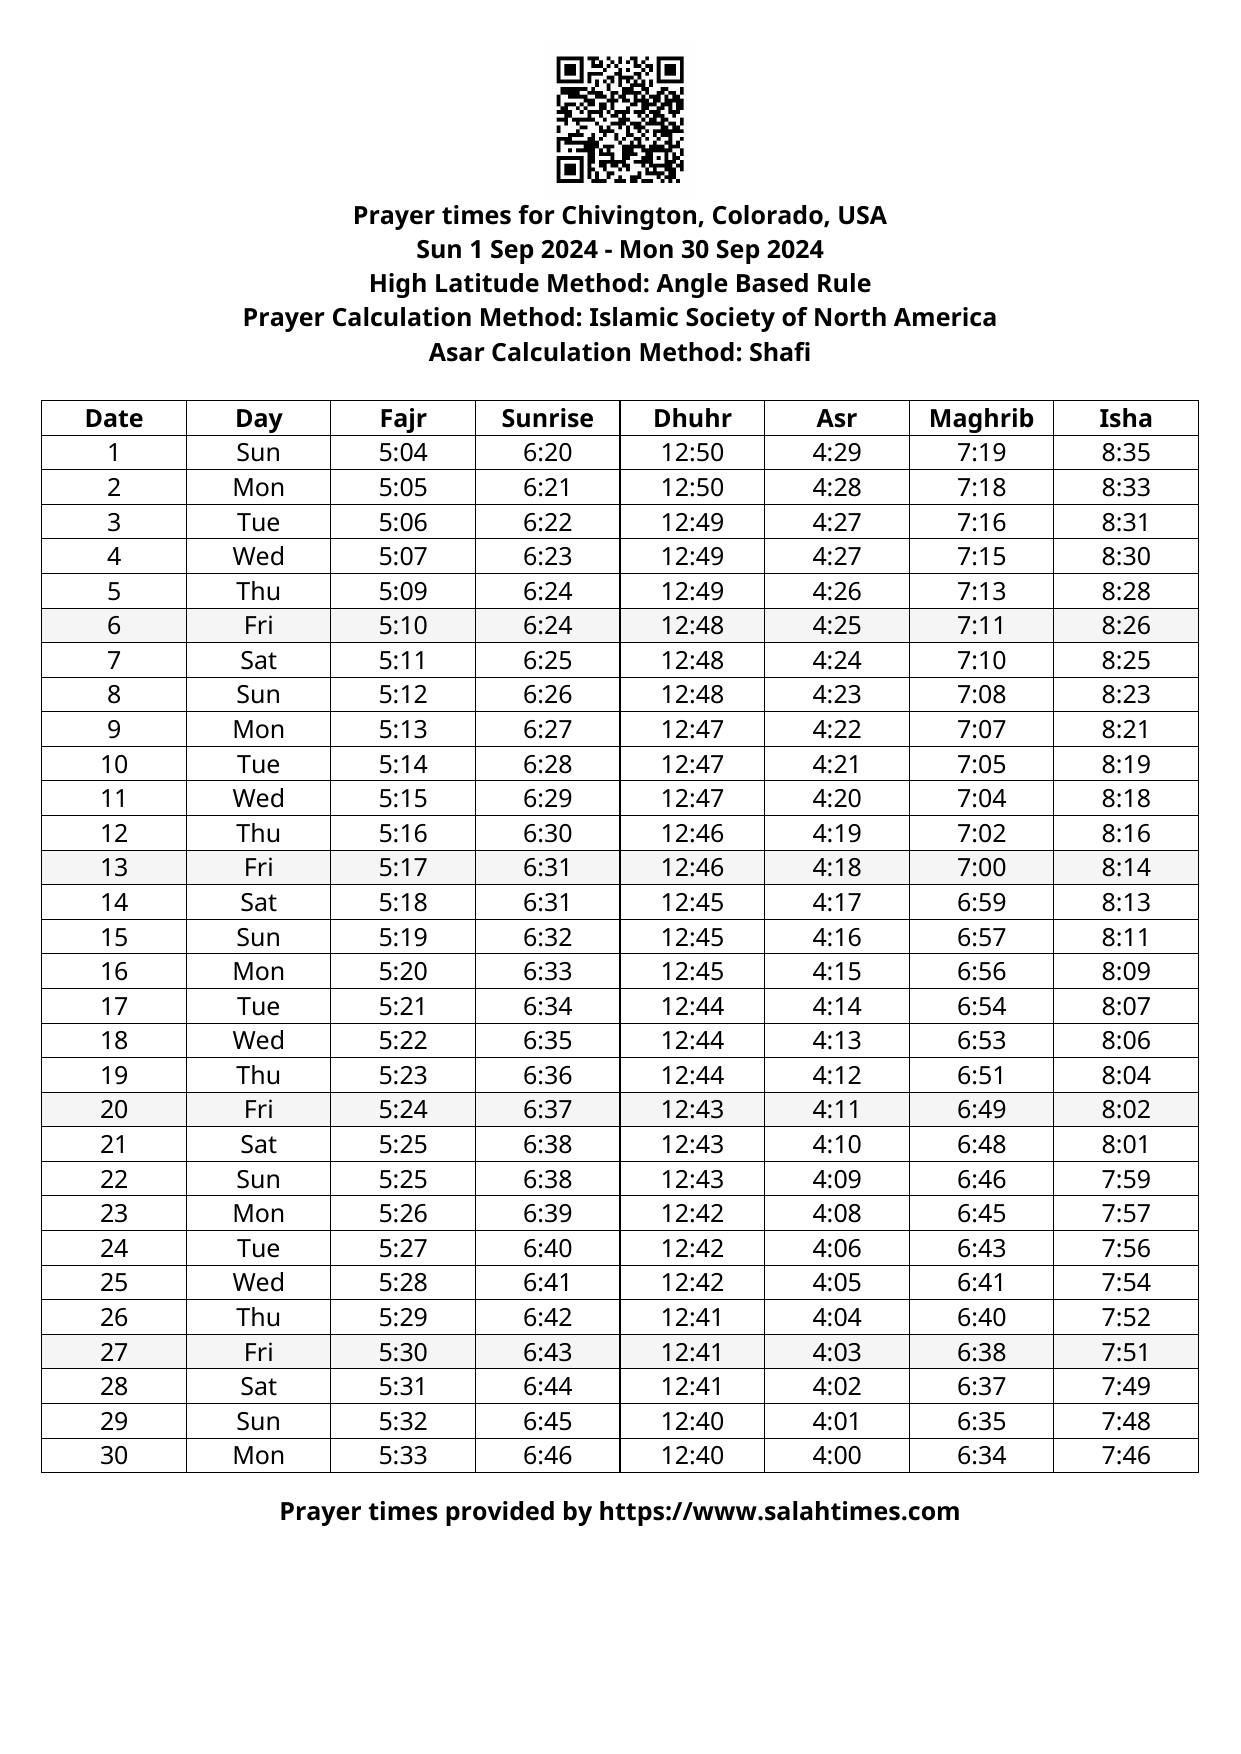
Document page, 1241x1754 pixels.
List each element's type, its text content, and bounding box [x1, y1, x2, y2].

table_cell 7:19 [910, 436, 1053, 469]
table_cell 8:31 [1054, 505, 1198, 538]
table_cell 30 [42, 1439, 186, 1472]
table_header Isha [1054, 401, 1198, 434]
table_cell 6:38 [476, 1162, 619, 1195]
table_cell 6:22 [476, 505, 619, 538]
table_cell 12:49 [621, 574, 764, 607]
table_cell 4:05 [765, 1266, 909, 1299]
table_cell 6:46 [476, 1439, 619, 1472]
table_cell 2 [42, 470, 186, 504]
table_cell Thu [187, 1058, 330, 1092]
table_cell 4:11 [765, 1093, 909, 1126]
table_header Sunrise [476, 401, 619, 434]
table_cell 5:07 [331, 539, 475, 573]
table_cell 7:46 [1054, 1439, 1198, 1472]
text High Latitude Method: Angle Based Rule [42, 266, 1198, 300]
table_cell 1 [42, 436, 186, 469]
table_cell 4:14 [765, 989, 909, 1022]
table_cell 12:48 [621, 678, 764, 711]
table_cell 12:46 [621, 816, 764, 849]
table_cell 4:26 [765, 574, 909, 607]
table_cell Thu [187, 574, 330, 607]
table_cell 8:14 [1054, 851, 1198, 884]
table_cell 5:33 [331, 1439, 475, 1472]
table_cell 6:26 [476, 678, 619, 711]
table_cell 12:44 [621, 989, 764, 1022]
table_cell 6:44 [476, 1369, 619, 1403]
table_cell 7:52 [1054, 1300, 1198, 1334]
table_cell 12:49 [621, 505, 764, 538]
table_cell 7:16 [910, 505, 1053, 538]
text Prayer times provided by https://www.salahtimes.com [42, 1494, 1198, 1528]
table_cell 6:34 [476, 989, 619, 1022]
table_cell 12:46 [621, 851, 764, 884]
table_cell 6:28 [476, 747, 619, 780]
table_cell 12:48 [621, 609, 764, 642]
table_cell Wed [187, 539, 330, 573]
table_cell 6:21 [476, 470, 619, 504]
table_cell 12:40 [621, 1439, 764, 1472]
table_cell 4:18 [765, 851, 909, 884]
table_cell 29 [42, 1404, 186, 1437]
table_cell 12:50 [621, 470, 764, 504]
table_cell 7:07 [910, 712, 1053, 746]
table_cell 4:29 [765, 436, 909, 469]
table_cell 6:35 [910, 1404, 1053, 1437]
table_cell 8:11 [1054, 920, 1198, 953]
table_cell 6:35 [476, 1024, 619, 1057]
table_cell 8:23 [1054, 678, 1198, 711]
table_cell 27 [42, 1335, 186, 1368]
table_cell 4:25 [765, 609, 909, 642]
table_cell 4:16 [765, 920, 909, 953]
table_cell 12:41 [621, 1369, 764, 1403]
table_cell 7:05 [910, 747, 1053, 780]
table_cell 4:28 [765, 470, 909, 504]
table_cell Tue [187, 747, 330, 780]
table_cell 12:40 [621, 1404, 764, 1437]
table_cell 23 [42, 1196, 186, 1230]
table_cell 3 [42, 505, 186, 538]
table_cell 6:56 [910, 954, 1053, 988]
table_cell Wed [187, 1266, 330, 1299]
table_cell 12:47 [621, 781, 764, 815]
table_cell Tue [187, 1231, 330, 1264]
table_cell 12:42 [621, 1266, 764, 1299]
table_cell 6:59 [910, 885, 1053, 919]
table_cell 7:13 [910, 574, 1053, 607]
table_cell 8:02 [1054, 1093, 1198, 1126]
table_cell 6:49 [910, 1093, 1053, 1126]
table_cell 7:02 [910, 816, 1053, 849]
table_cell 12:42 [621, 1196, 764, 1230]
table_cell 4:20 [765, 781, 909, 815]
table_cell Sun [187, 436, 330, 469]
table_cell 4:17 [765, 885, 909, 919]
table_cell Mon [187, 954, 330, 988]
table_cell 6:34 [910, 1439, 1053, 1472]
table_cell 5:20 [331, 954, 475, 988]
table_cell 26 [42, 1300, 186, 1334]
table_cell 11 [42, 781, 186, 815]
table_cell 12 [42, 816, 186, 849]
table_cell 7:04 [910, 781, 1053, 815]
table_cell 5:22 [331, 1024, 475, 1057]
table_cell Fri [187, 609, 330, 642]
table_cell 6:46 [910, 1162, 1053, 1195]
table_cell 17 [42, 989, 186, 1022]
table_cell 4:08 [765, 1196, 909, 1230]
table_cell 12:43 [621, 1127, 764, 1161]
table_header Asr [765, 401, 909, 434]
table_cell 4:27 [765, 505, 909, 538]
table_cell 10 [42, 747, 186, 780]
table_cell 7:51 [1054, 1335, 1198, 1368]
table_cell 6:38 [476, 1127, 619, 1161]
table_cell 6:57 [910, 920, 1053, 953]
table_cell 6:37 [476, 1093, 619, 1126]
table_cell 5:16 [331, 816, 475, 849]
text Asar Calculation Method: Shafi [42, 334, 1198, 368]
table_cell 7:49 [1054, 1369, 1198, 1403]
table_cell Sat [187, 1369, 330, 1403]
table_cell 5:25 [331, 1127, 475, 1161]
table_cell 5:23 [331, 1058, 475, 1092]
table_cell 5:26 [331, 1196, 475, 1230]
table_header Day [187, 401, 330, 434]
table_cell 8:13 [1054, 885, 1198, 919]
table_cell Sun [187, 1162, 330, 1195]
table_cell Wed [187, 781, 330, 815]
table_cell 7:15 [910, 539, 1053, 573]
table_cell 6:31 [476, 851, 619, 884]
table_cell Mon [187, 1439, 330, 1472]
table_cell 4:02 [765, 1369, 909, 1403]
table_cell 13 [42, 851, 186, 884]
table_cell 5:14 [331, 747, 475, 780]
table_cell 8:09 [1054, 954, 1198, 988]
table_cell Sun [187, 678, 330, 711]
text Prayer Calculation Method: Islamic Society of North America [42, 300, 1198, 334]
table_cell 7:11 [910, 609, 1053, 642]
table_cell 12:41 [621, 1300, 764, 1334]
table_cell 7:57 [1054, 1196, 1198, 1230]
table_cell 4 [42, 539, 186, 573]
table_cell 6:20 [476, 436, 619, 469]
table_cell 5:09 [331, 574, 475, 607]
table_cell 21 [42, 1127, 186, 1161]
table_cell 6:39 [476, 1196, 619, 1230]
table_cell 28 [42, 1369, 186, 1403]
table_cell 6:43 [910, 1231, 1053, 1264]
table_cell 7 [42, 643, 186, 677]
table_cell 6:25 [476, 643, 619, 677]
table_cell 19 [42, 1058, 186, 1092]
table_cell 6:45 [476, 1404, 619, 1437]
table_cell 5:06 [331, 505, 475, 538]
table_cell 4:10 [765, 1127, 909, 1161]
table_cell 6:41 [910, 1266, 1053, 1299]
table_cell 12:43 [621, 1162, 764, 1195]
table_cell 12:42 [621, 1231, 764, 1264]
table_header Maghrib [910, 401, 1053, 434]
table_cell Sat [187, 885, 330, 919]
table_cell 12:41 [621, 1335, 764, 1368]
table_cell 8:35 [1054, 436, 1198, 469]
table_cell 6:23 [476, 539, 619, 573]
table_cell 8 [42, 678, 186, 711]
text Prayer times for Chivington, Colorado, USA [42, 198, 1198, 232]
table_cell 8:28 [1054, 574, 1198, 607]
table_cell 8:30 [1054, 539, 1198, 573]
text Sun 1 Sep 2024 - Mon 30 Sep 2024 [42, 232, 1198, 266]
table_cell 6:53 [910, 1024, 1053, 1057]
table_cell Sat [187, 643, 330, 677]
table_cell 4:21 [765, 747, 909, 780]
table_cell 5:25 [331, 1162, 475, 1195]
table_cell 5:15 [331, 781, 475, 815]
table_cell 5 [42, 574, 186, 607]
table_cell 8:21 [1054, 712, 1198, 746]
table_cell 7:10 [910, 643, 1053, 677]
table_cell 5:17 [331, 851, 475, 884]
table_cell 12:50 [621, 436, 764, 469]
table_cell 4:27 [765, 539, 909, 573]
table_cell 14 [42, 885, 186, 919]
table_cell 5:31 [331, 1369, 475, 1403]
table_cell 12:48 [621, 643, 764, 677]
table_cell 6:54 [910, 989, 1053, 1022]
table_cell 9 [42, 712, 186, 746]
table_cell 5:29 [331, 1300, 475, 1334]
table_cell 5:27 [331, 1231, 475, 1264]
table_cell 22 [42, 1162, 186, 1195]
table_cell 8:16 [1054, 816, 1198, 849]
table_cell Wed [187, 1024, 330, 1057]
table_cell 4:13 [765, 1024, 909, 1057]
table_cell 4:06 [765, 1231, 909, 1264]
table_cell Sun [187, 920, 330, 953]
table_cell 4:23 [765, 678, 909, 711]
table_cell 7:08 [910, 678, 1053, 711]
table_cell 4:22 [765, 712, 909, 746]
table_cell Mon [187, 712, 330, 746]
table_cell 8:06 [1054, 1024, 1198, 1057]
table_cell Thu [187, 1300, 330, 1334]
table_cell 5:10 [331, 609, 475, 642]
table_cell 24 [42, 1231, 186, 1264]
table_cell 5:04 [331, 436, 475, 469]
table_cell Tue [187, 989, 330, 1022]
table_cell 6:40 [910, 1300, 1053, 1334]
table_cell 8:33 [1054, 470, 1198, 504]
table_cell 12:44 [621, 1024, 764, 1057]
table_cell 6:41 [476, 1266, 619, 1299]
table_cell 5:19 [331, 920, 475, 953]
table_cell 6:51 [910, 1058, 1053, 1092]
table_cell 8:18 [1054, 781, 1198, 815]
table_cell 6:37 [910, 1369, 1053, 1403]
table_cell 5:13 [331, 712, 475, 746]
table_cell 5:12 [331, 678, 475, 711]
table_cell 6:42 [476, 1300, 619, 1334]
table_cell 15 [42, 920, 186, 953]
table_cell 12:47 [621, 712, 764, 746]
table_cell 6 [42, 609, 186, 642]
table_cell 6:36 [476, 1058, 619, 1092]
table_cell 16 [42, 954, 186, 988]
table_cell 7:54 [1054, 1266, 1198, 1299]
table_cell 7:59 [1054, 1162, 1198, 1195]
table_cell 4:15 [765, 954, 909, 988]
table_cell 8:19 [1054, 747, 1198, 780]
table_cell 5:05 [331, 470, 475, 504]
table_cell 6:45 [910, 1196, 1053, 1230]
table_cell 7:18 [910, 470, 1053, 504]
table_cell 5:28 [331, 1266, 475, 1299]
table_cell Fri [187, 1093, 330, 1126]
table_cell 5:30 [331, 1335, 475, 1368]
table_cell 4:01 [765, 1404, 909, 1437]
table_cell Mon [187, 470, 330, 504]
table_cell 4:24 [765, 643, 909, 677]
table_cell 6:33 [476, 954, 619, 988]
table_cell 7:56 [1054, 1231, 1198, 1264]
table_cell Tue [187, 505, 330, 538]
table_cell 8:25 [1054, 643, 1198, 677]
table_cell 12:47 [621, 747, 764, 780]
table_cell 4:04 [765, 1300, 909, 1334]
table_cell Fri [187, 851, 330, 884]
table_cell 8:07 [1054, 989, 1198, 1022]
table_cell 20 [42, 1093, 186, 1126]
table_cell 5:24 [331, 1093, 475, 1126]
table_header Fajr [331, 401, 475, 434]
table_cell 12:45 [621, 920, 764, 953]
table_header Dhuhr [621, 401, 764, 434]
table_cell 12:49 [621, 539, 764, 573]
picture [542, 41, 699, 198]
table_cell 6:24 [476, 574, 619, 607]
table_cell Sun [187, 1404, 330, 1437]
table_cell 12:44 [621, 1058, 764, 1092]
table_cell 6:40 [476, 1231, 619, 1264]
table_cell 4:12 [765, 1058, 909, 1092]
table_cell 4:03 [765, 1335, 909, 1368]
table_cell 4:19 [765, 816, 909, 849]
table_cell 25 [42, 1266, 186, 1299]
table_cell 6:27 [476, 712, 619, 746]
table_cell 5:32 [331, 1404, 475, 1437]
table_cell 12:45 [621, 954, 764, 988]
table_cell 8:04 [1054, 1058, 1198, 1092]
table_cell 4:09 [765, 1162, 909, 1195]
table_cell Thu [187, 816, 330, 849]
table_cell 6:38 [910, 1335, 1053, 1368]
table_cell 18 [42, 1024, 186, 1057]
table_cell Mon [187, 1196, 330, 1230]
table_cell 8:01 [1054, 1127, 1198, 1161]
table_cell Sat [187, 1127, 330, 1161]
table_cell 6:31 [476, 885, 619, 919]
table_cell 4:00 [765, 1439, 909, 1472]
table_cell 6:43 [476, 1335, 619, 1368]
table_cell 12:43 [621, 1093, 764, 1126]
table_header Date [42, 401, 186, 434]
table_cell 7:00 [910, 851, 1053, 884]
table_cell 12:45 [621, 885, 764, 919]
table_cell 5:11 [331, 643, 475, 677]
table_cell 8:26 [1054, 609, 1198, 642]
table_cell 5:21 [331, 989, 475, 1022]
table_cell Fri [187, 1335, 330, 1368]
table_cell 6:30 [476, 816, 619, 849]
table_cell 6:48 [910, 1127, 1053, 1161]
table_cell 6:24 [476, 609, 619, 642]
table_cell 7:48 [1054, 1404, 1198, 1437]
table_cell 5:18 [331, 885, 475, 919]
table_cell 6:29 [476, 781, 619, 815]
table_cell 6:32 [476, 920, 619, 953]
